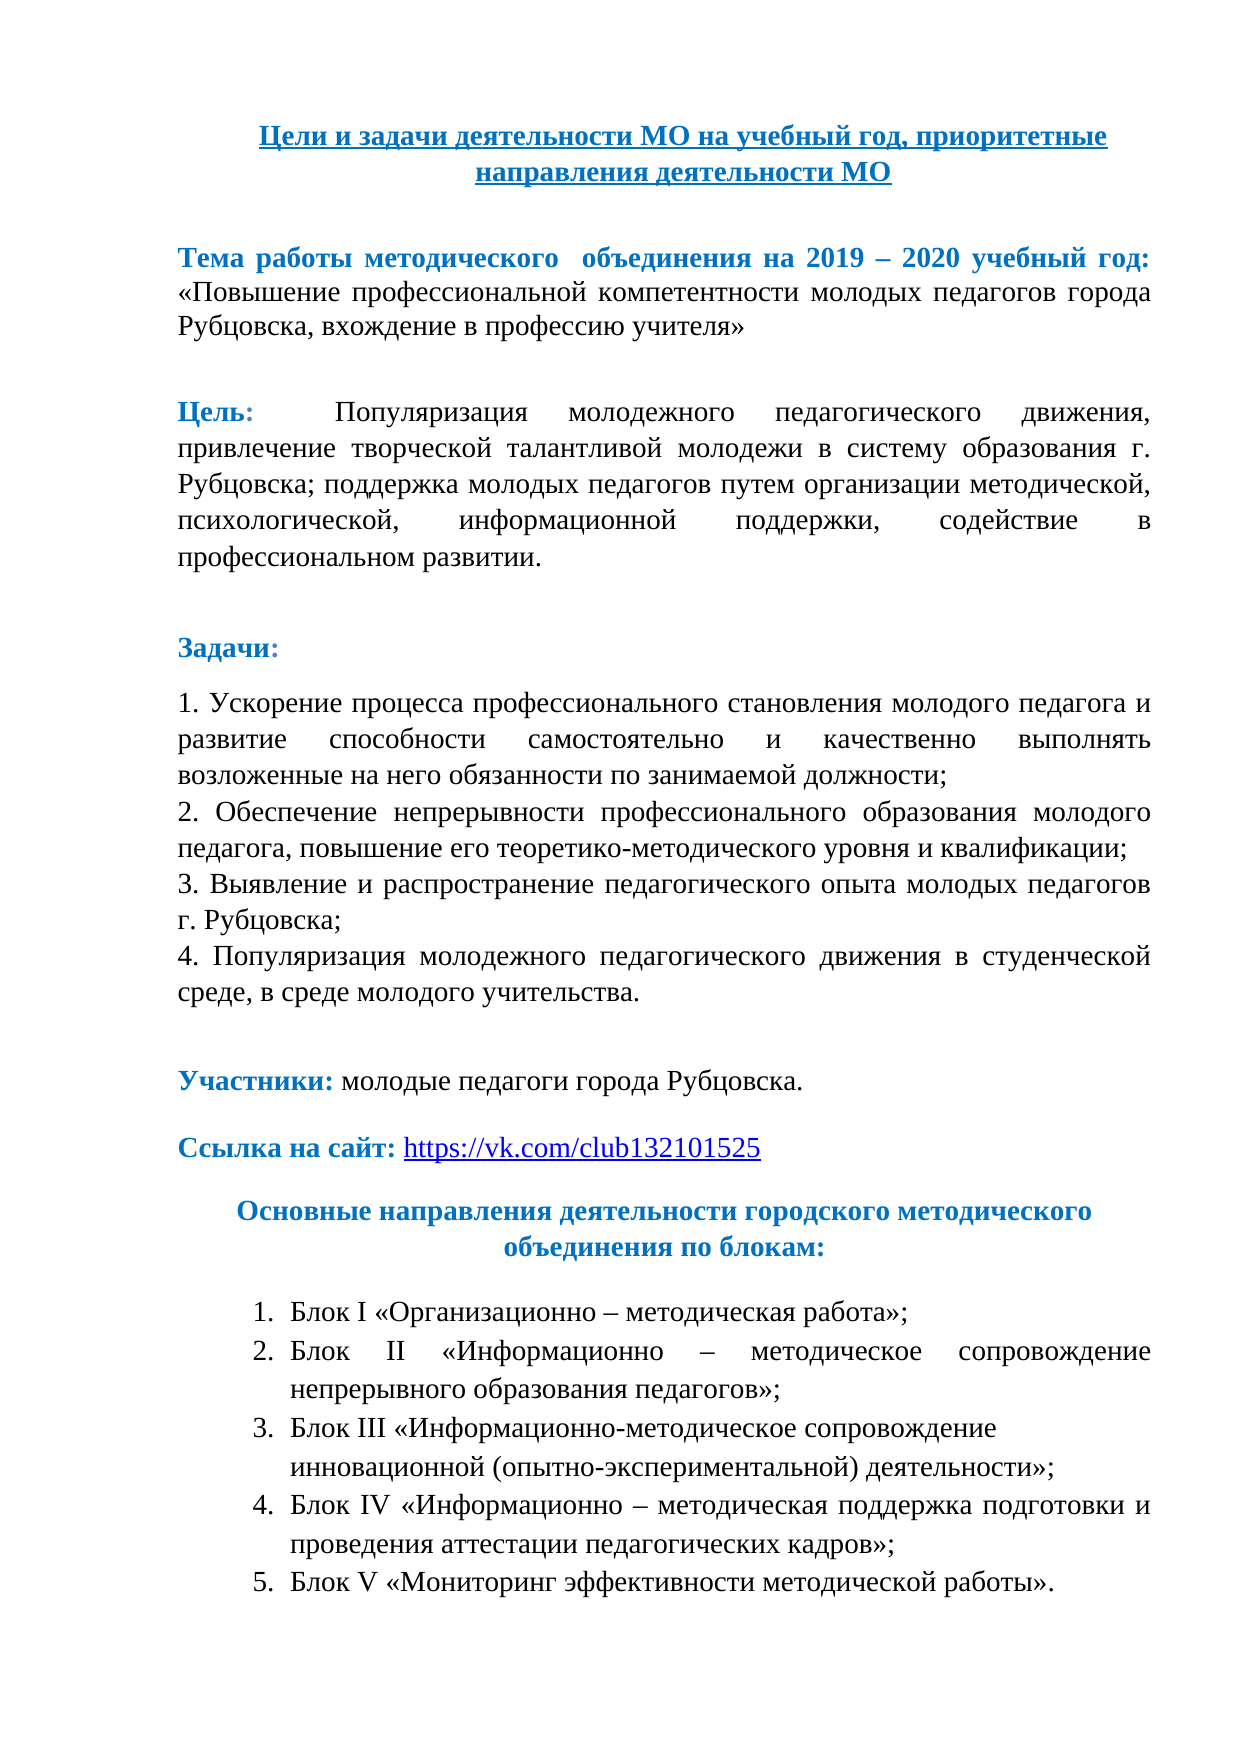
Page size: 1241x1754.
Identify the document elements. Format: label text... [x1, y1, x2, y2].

list Блок II «Информационно – методическое сопровождение непрерывного образования педагогов»; [252, 1333, 1152, 1405]
text Основные направления деятельности городского методического объединения по блокам: [177, 1193, 1152, 1263]
text 4. Популяризация молодежного педагогического движения в студенческой среде, в среде молодого учительства. [177, 938, 1152, 1008]
list Блок IV «Информационно – методическая поддержка подготовки и проведения аттестации педагогических кадров»; [252, 1487, 1152, 1559]
list Блок III «Информационно-методическое сопровождение инновационной (опытно-экспериментальной) деятельности»; [252, 1410, 1152, 1482]
text Участники: молодые педагоги города Рубцовска. [177, 1063, 1152, 1097]
text Цели и задачи деятельности МО на учебный год, приоритетные направления деятельности МО [215, 118, 1152, 188]
list Блок V «Мониторинг эффективности методической работы». [252, 1564, 1152, 1598]
text 2. Обеспечение непрерывности профессионального образования молодого педагога, повышение его теоретико-методического уровня и квалификации; [177, 794, 1152, 863]
text Ссылка на сайт: https://vk.com/club132101525 [177, 1130, 1152, 1164]
text 3. Выявление и распространение педагогического опыта молодых педагогов г. Рубцовска; [177, 866, 1152, 936]
text Тема работы методического объединения на 2019 – 2020 учебный год: «Повышение профессиональной компетентности молодых педагогов города Рубцовска, вхождение в профессию учителя» [177, 241, 1152, 341]
text Задачи: [177, 630, 1152, 663]
text 1. Ускорение процесса профессионального становления молодого педагога и развитие способности самостоятельно и качественно выполнять возложенные на него обязанности по занимаемой должности; [177, 685, 1152, 791]
text Цель: Популяризация молодежного педагогического движения, привлечение творческой талантливой молодежи в систему образования г. Рубцовска; поддержка молодых педагогов путем организации методической, психологической, информационной поддержки, содействие в профессиональном развитии. [177, 394, 1152, 572]
list Блок I «Организационно – методическая работа»; [252, 1294, 1152, 1328]
